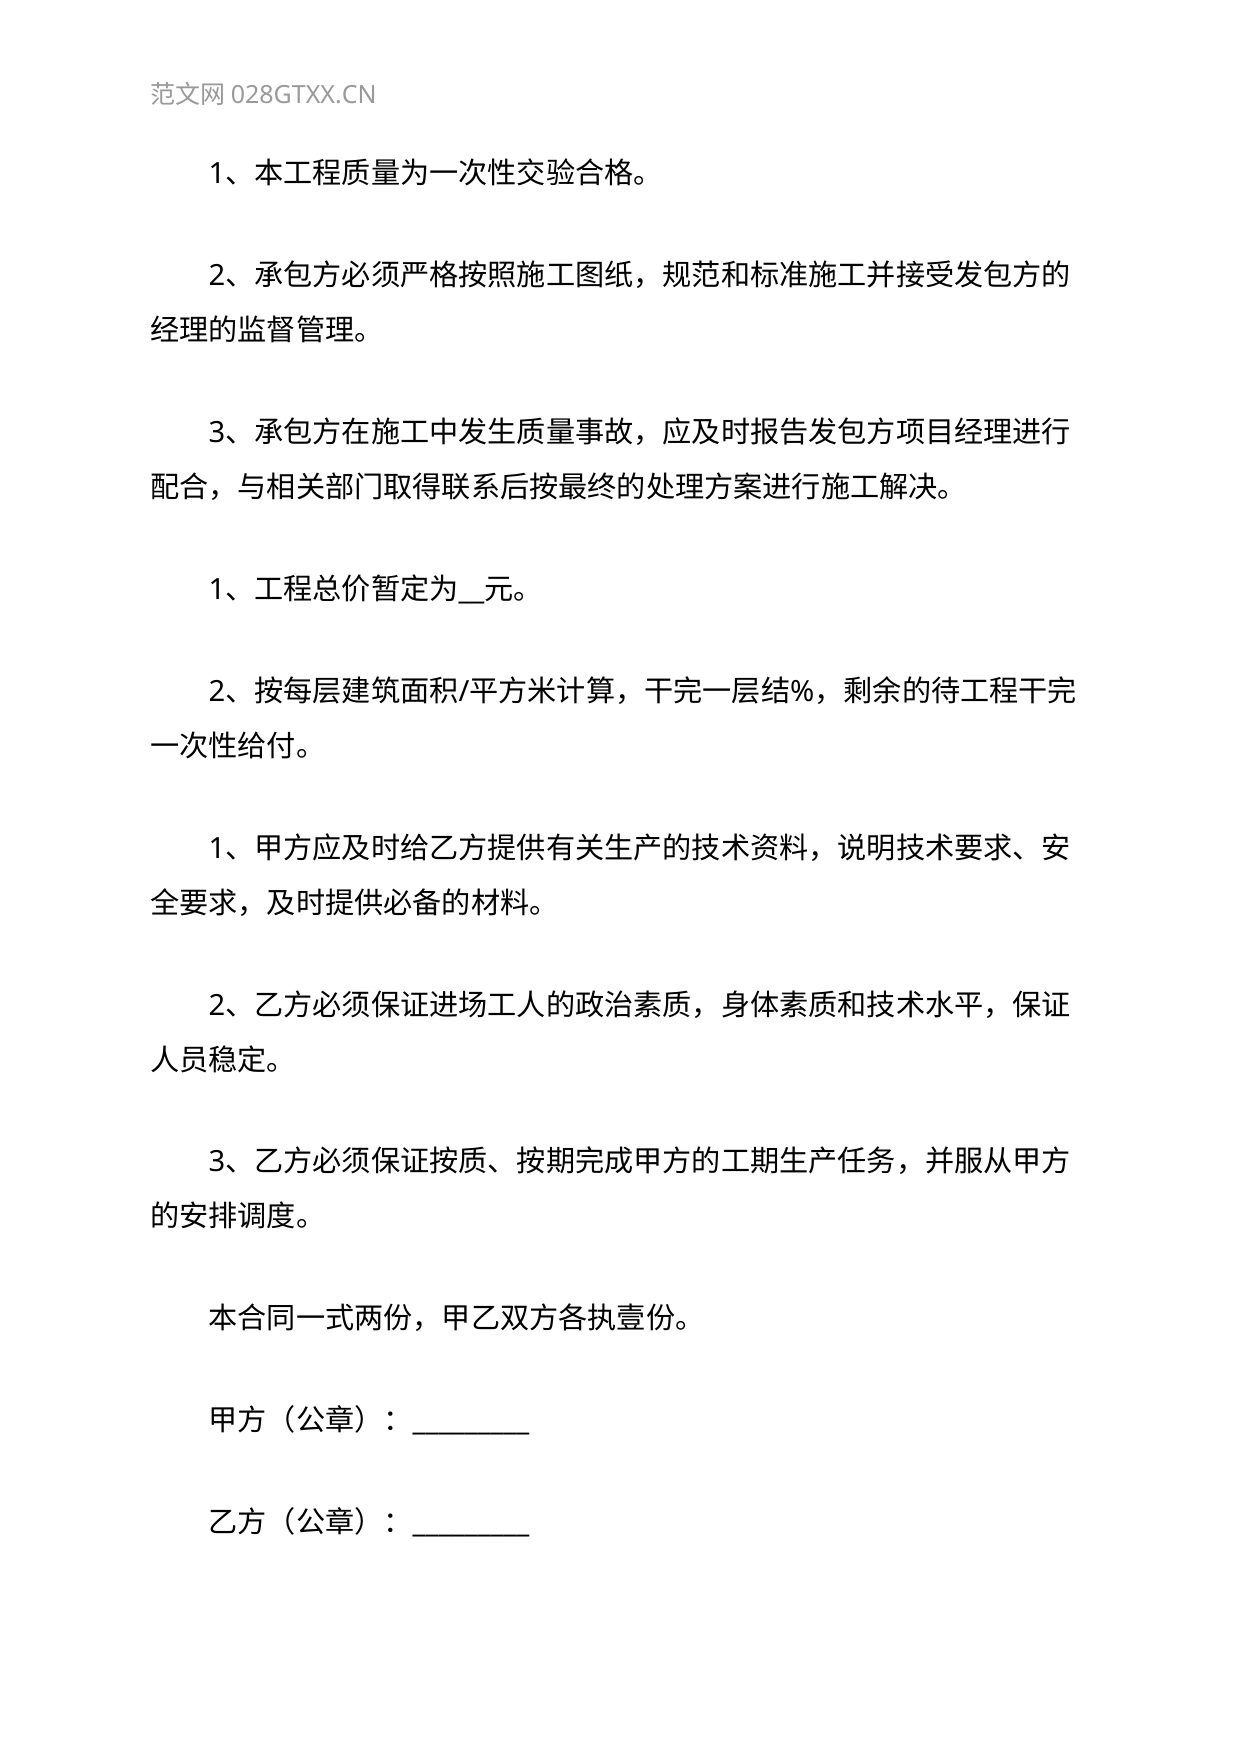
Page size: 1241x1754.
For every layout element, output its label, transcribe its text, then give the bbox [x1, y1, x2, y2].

text 甲方（公章）：_________ [150, 1396, 1090, 1439]
text 2、按每层建筑面积/平方米计算，干完一层结%，剩余的待工程干完一次性给付。 [150, 667, 1090, 765]
text 1、本工程质量为一次性交验合格。 [150, 150, 1090, 192]
text 3、承包方在施工中发生质量事故，应及时报告发包方项目经理进行配合，与相关部门取得联系后按最终的处理方案进行施工解决。 [150, 409, 1090, 506]
text 3、乙方必须保证按质、按期完成甲方的工期生产任务，并服从甲方的安排调度。 [150, 1138, 1090, 1235]
text 1、甲方应及时给乙方提供有关生产的技术资料，说明技术要求、安全要求，及时提供必备的材料。 [150, 824, 1090, 922]
text 乙方（公章）：_________ [150, 1498, 1090, 1541]
text 本合同一式两份，甲乙双方各执壹份。 [150, 1294, 1090, 1337]
text 2、乙方必须保证进场工人的政治素质，身体素质和技术水平，保证人员稳定。 [150, 981, 1090, 1078]
text 2、承包方必须严格按照施工图纸，规范和标准施工并接受发包方的经理的监督管理。 [150, 252, 1090, 349]
text 1、工程总价暂定为__元。 [150, 566, 1090, 608]
